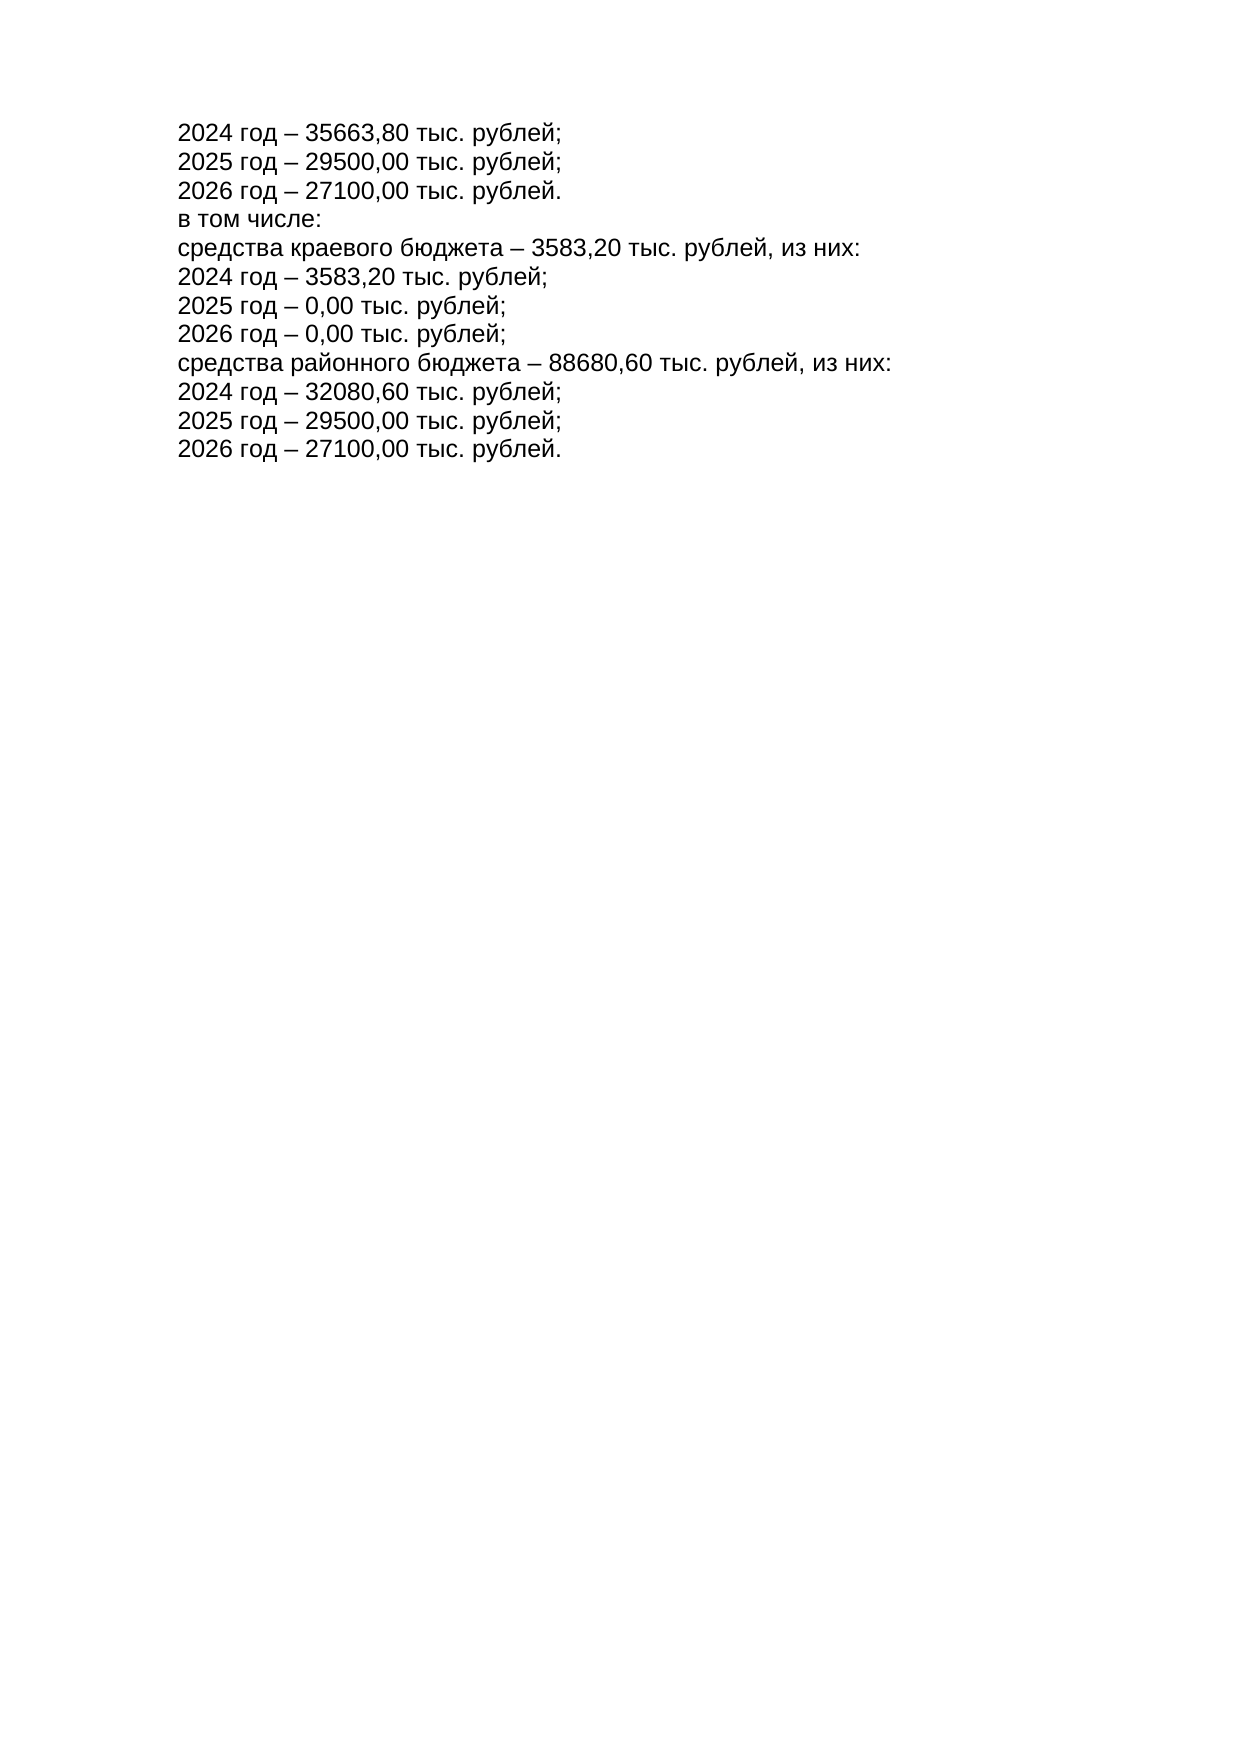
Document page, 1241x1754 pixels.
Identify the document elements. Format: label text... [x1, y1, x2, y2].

text 2025 год – 29500,00 тыс. рублей; [177, 147, 1152, 176]
text 2026 год – 27100,00 тыс. рублей. [177, 434, 1152, 463]
text 2024 год – 3583,20 тыс. рублей; [177, 262, 1152, 291]
text 2024 год – 32080,60 тыс. рублей; [177, 377, 1152, 406]
text 2024 год – 35663,80 тыс. рублей; [177, 118, 1152, 147]
text средства районного бюджета – 88680,60 тыс. рублей, из них: [177, 348, 1152, 377]
text в том числе: [177, 204, 1152, 233]
text 2026 год – 0,00 тыс. рублей; [177, 319, 1152, 348]
text средства краевого бюджета – 3583,20 тыс. рублей, из них: [177, 233, 1152, 262]
text 2026 год – 27100,00 тыс. рублей. [177, 176, 1152, 204]
text 2025 год – 29500,00 тыс. рублей; [177, 406, 1152, 434]
text 2025 год – 0,00 тыс. рублей; [177, 291, 1152, 319]
